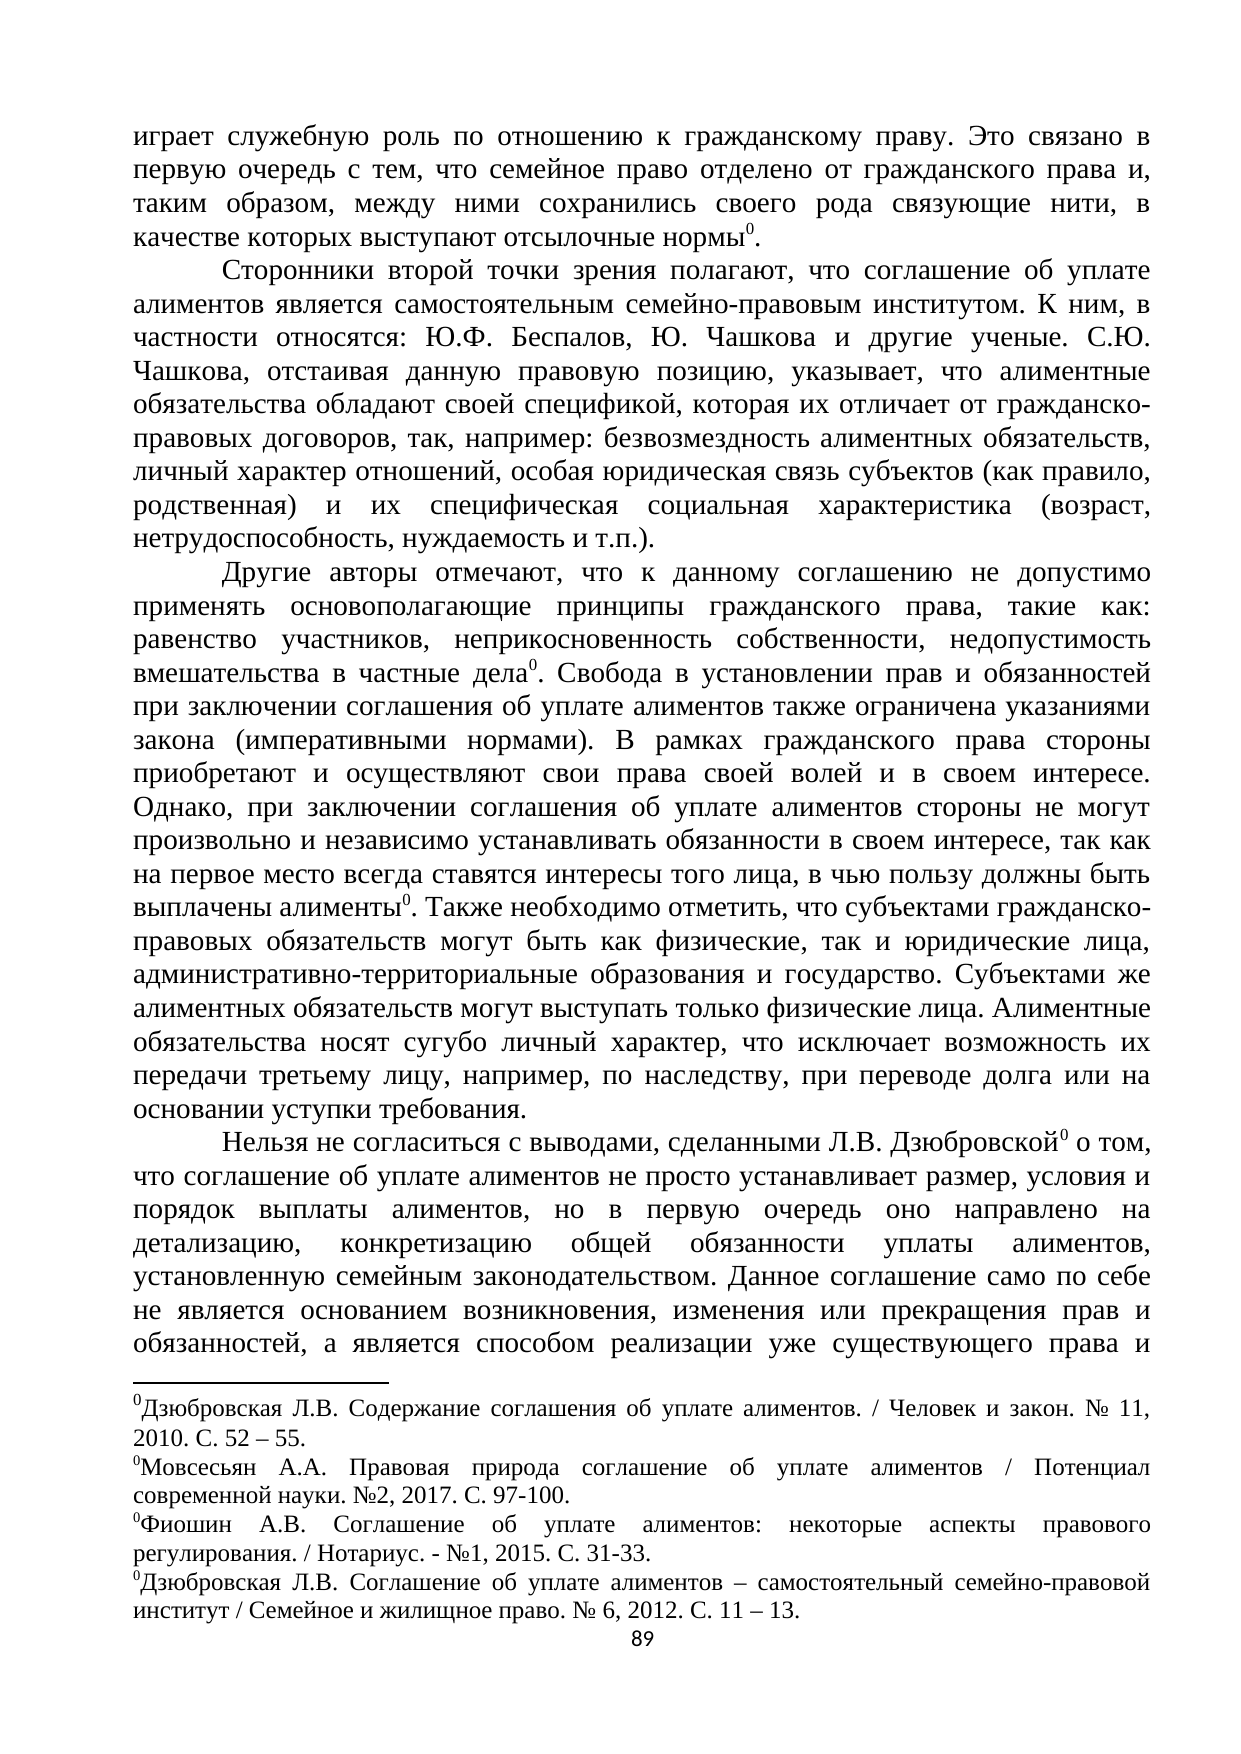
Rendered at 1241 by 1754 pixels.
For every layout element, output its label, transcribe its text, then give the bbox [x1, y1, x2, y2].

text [133, 1124, 1152, 1359]
text Сторонники второй точки зрения полагают, что соглашение об уплате алиментов является самостоятельным семейно-правовым институтом. К ним, в частности относятся: Ю.Ф. Беспалов, Ю. Чашкова и другие ученые. С.Ю. Чашкова, отстаивая данную правовую позицию, указывает, что алиментные обязательства обладают своей спецификой, которая их отличает от гражданско-правовых договоров, так, например: безвозмездность алиментных обязательств, личный характер отношений, особая юридическая связь субъектов (как правило, родственная) и их специфическая социальная характеристика (возраст, нетрудоспособность, нуждаемость и т.п.). [133, 252, 1152, 554]
text Другие авторы отмечают, что к данному соглашению не допустимо применять основополагающие принципы гражданского права, такие как: равенство участников, неприкосновенность собственности, недопустимость вмешательства в частные дела. Свобода в установлении прав и обязанностей при заключении соглашения об уплате алиментов также ограничена указаниями закона (императивными нормами). В рамках гражданского права стороны приобретают и осуществляют свои права своей волей и в своем интересе. Однако, при заключении соглашения об уплате алиментов стороны не могут произвольно и независимо устанавливать обязанности в своем интересе, так как на первое место всегда ставятся интересы того лица, в чью пользу должны быть выплачены алименты. Также необходимо отметить, что субъектами гражданско-правовых обязательств могут быть как физические, так и юридические лица, административно-территориальные образования и государство. Субъектами же алиментных обязательств могут выступать только физические лица. Алиментные обязательства носят сугубо личный характер, что исключает возможность их передачи третьему лицу, например, по наследству, при переводе долга или на основании уступки требования. [133, 554, 1152, 1124]
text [133, 118, 1152, 252]
